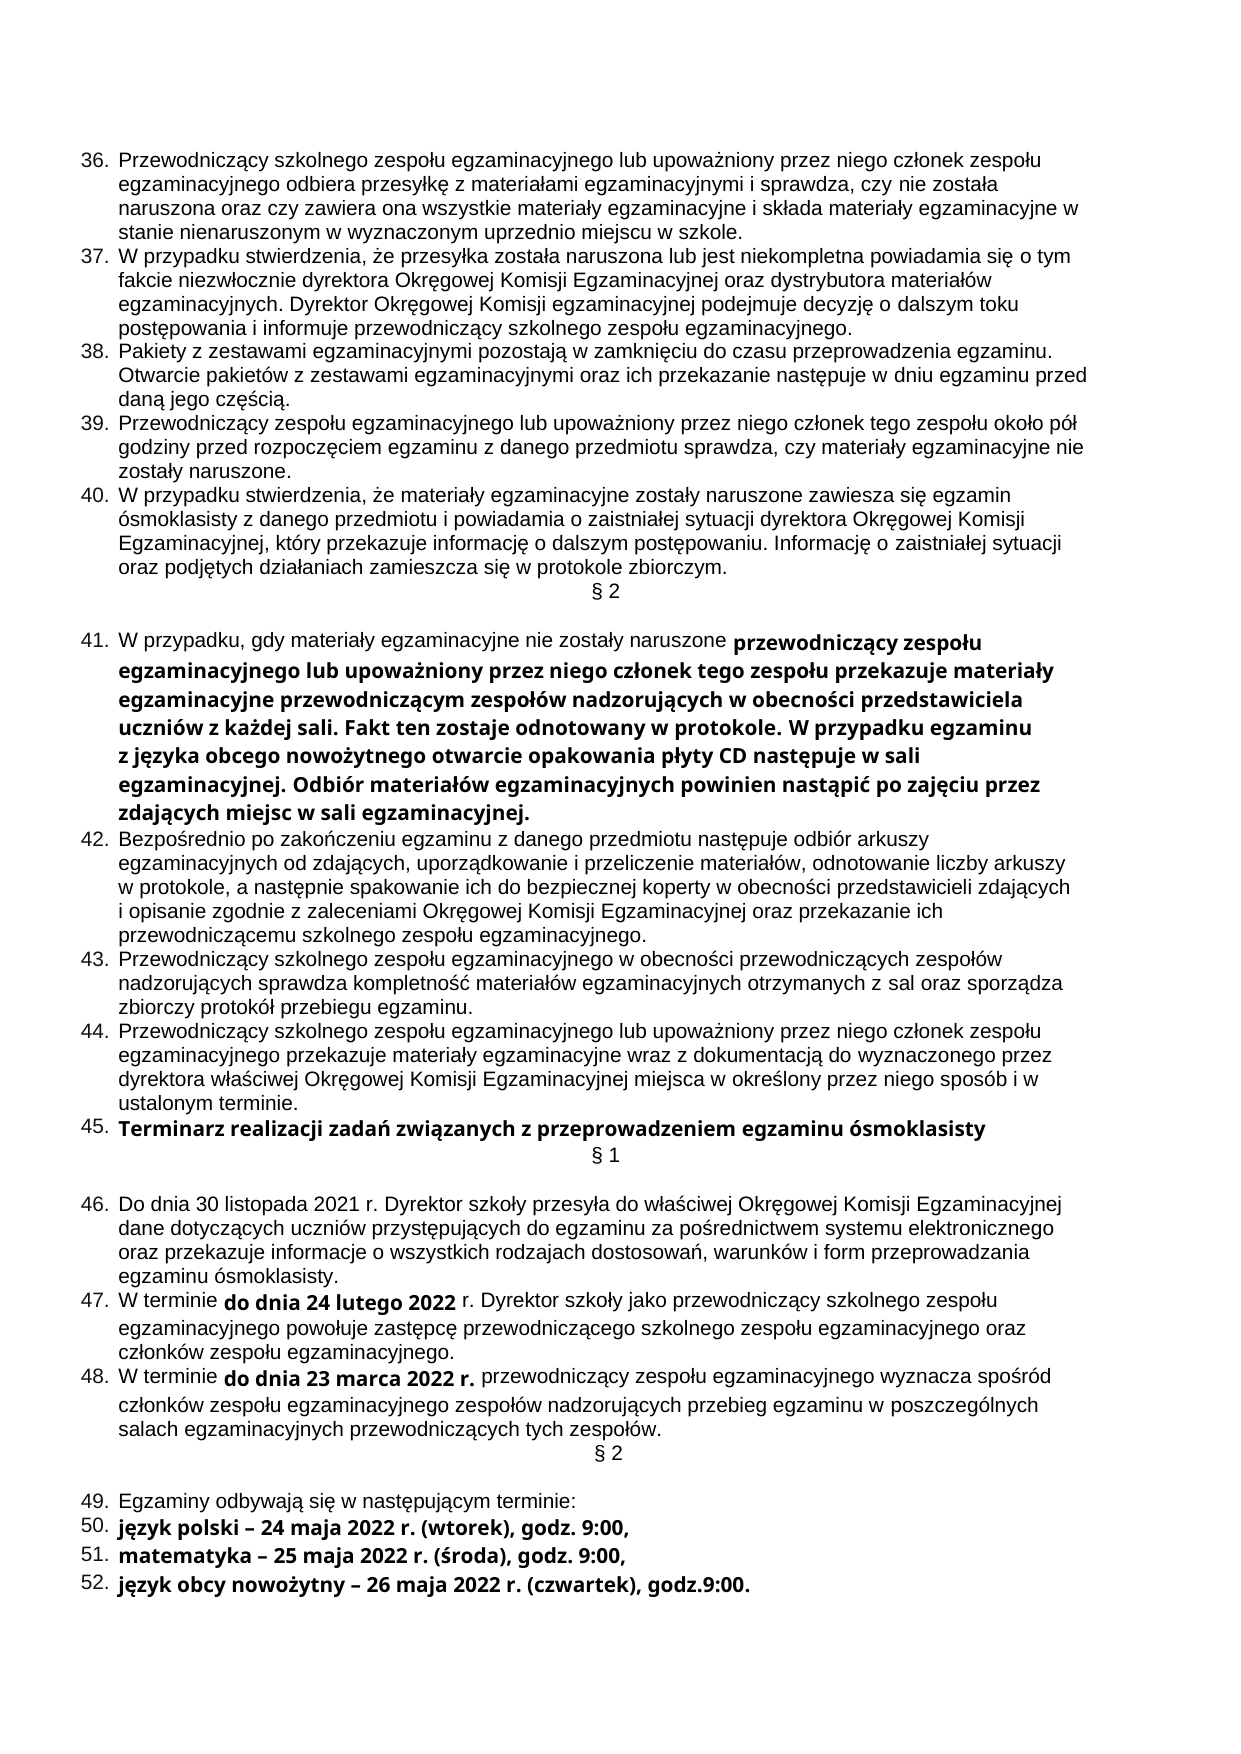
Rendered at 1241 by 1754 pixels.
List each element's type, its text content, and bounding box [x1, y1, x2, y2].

list Przewodniczący szkolnego zespołu egzaminacyjnego lub upoważniony przez niego członek zespołu egzaminacyjnego odbiera przesyłkę z materiałami egzaminacyjnymi i sprawdza, czy nie została naruszona oraz czy zawiera ona wszystkie materiały egzaminacyjne i składa materiały egzaminacyjne w stanie nienaruszonym w wyznaczonym uprzednio miejscu w szkole. [81, 148, 1093, 243]
list Do dnia 30 listopada 2021 r. Dyrektor szkoły przesyła do właściwej Okręgowej Komisji Egzaminacyjnej dane dotyczących uczniów przystępujących do egzaminu za pośrednictwem systemu elektronicznego oraz przekazuje informacje o wszystkich rodzajach dostosowań, warunków i form przeprowadzania egzaminu ósmoklasisty. [81, 1192, 1093, 1288]
list W terminie do dnia 24 lutego 2022 r. Dyrektor szkoły jako przewodniczący szkolnego zespołu egzaminacyjnego powołuje zastępcę przewodniczącego szkolnego zespołu egzaminacyjnego oraz członków zespołu egzaminacyjnego. [81, 1288, 1093, 1364]
text § 2 [118, 1440, 1093, 1464]
list Przewodniczący szkolnego zespołu egzaminacyjnego w obecności przewodniczących zespołów nadzorujących sprawdza kompletność materiałów egzaminacyjnych otrzymanych z sal oraz sporządza zbiorczy protokół przebiegu egzaminu. [81, 947, 1093, 1018]
list W przypadku, gdy materiały egzaminacyjne nie zostały naruszone przewodniczący zespołu egzaminacyjnego lub upoważniony przez niego członek tego zespołu przekazuje materiały egzaminacyjne przewodniczącym zespołów nadzorujących w obecności przedstawiciela uczniów z każdej sali. Fakt ten zostaje odnotowany w protokole. W przypadku egzaminu z języka obcego nowożytnego otwarcie opakowania płyty CD następuje w sali egzaminacyjnej. Odbiór materiałów egzaminacyjnych powinien nastąpić po zajęciu przez zdających miejsc w sali egzaminacyjnej. [81, 628, 1093, 827]
list Bezpośrednio po zakończeniu egzaminu z danego przedmiotu następuje odbiór arkuszy egzaminacyjnych od zdających, uporządkowanie i przeliczenie materiałów, odnotowanie liczby arkuszy w protokole, a następnie spakowanie ich do bezpiecznej koperty w obecności przedstawicieli zdających i opisanie zgodnie z zaleceniami Okręgowej Komisji Egzaminacyjnej oraz przekazanie ich przewodniczącemu szkolnego zespołu egzaminacyjnego. [81, 827, 1093, 947]
list matematyka – 25 maja 2022 r. (środa), godz. 9:00, [81, 1542, 1093, 1570]
list Przewodniczący zespołu egzaminacyjnego lub upoważniony przez niego członek tego zespołu około pół godziny przed rozpoczęciem egzaminu z danego przedmiotu sprawdza, czy materiały egzaminacyjne nie zostały naruszone. [81, 411, 1093, 483]
text § 1 [118, 1143, 1093, 1167]
list język polski – 24 maja 2022 r. (wtorek), godz. 9:00, [81, 1513, 1093, 1542]
list Egzaminy odbywają się w następującym terminie: [81, 1489, 1093, 1513]
list język obcy nowożytny – 26 maja 2022 r. (czwartek), godz.9:00. [81, 1570, 1093, 1598]
list Pakiety z zestawami egzaminacyjnymi pozostają w zamknięciu do czasu przeprowadzenia egzaminu. Otwarcie pakietów z zestawami egzaminacyjnymi oraz ich przekazanie następuje w dniu egzaminu przed daną jego częścią. [81, 339, 1093, 411]
list Terminarz realizacji zadań związanych z przeprowadzeniem egzaminu ósmoklasisty [81, 1114, 1093, 1143]
list W przypadku stwierdzenia, że przesyłka została naruszona lub jest niekompletna powiadamia się o tym fakcie niezwłocznie dyrektora Okręgowej Komisji Egzaminacyjnej oraz dystrybutora materiałów egzaminacyjnych. Dyrektor Okręgowej Komisji egzaminacyjnej podejmuje decyzję o dalszym toku postępowania i informuje przewodniczący szkolnego zespołu egzaminacyjnego. [81, 243, 1093, 339]
list W terminie do dnia 23 marca 2022 r. przewodniczący zespołu egzaminacyjnego wyznacza spośród członków zespołu egzaminacyjnego zespołów nadzorujących przebieg egzaminu w poszczególnych salach egzaminacyjnych przewodniczących tych zespołów. [81, 1364, 1093, 1440]
list W przypadku stwierdzenia, że materiały egzaminacyjne zostały naruszone zawiesza się egzamin ósmoklasisty z danego przedmiotu i powiadamia o zaistniałej sytuacji dyrektora Okręgowej Komisji Egzaminacyjnej, który przekazuje informację o dalszym postępowaniu. Informację o zaistniałej sytuacji oraz podjętych działaniach zamieszcza się w protokole zbiorczym. [81, 483, 1093, 579]
text § 2 [118, 579, 1093, 603]
list Przewodniczący szkolnego zespołu egzaminacyjnego lub upoważniony przez niego członek zespołu egzaminacyjnego przekazuje materiały egzaminacyjne wraz z dokumentacją do wyznaczonego przez dyrektora właściwej Okręgowej Komisji Egzaminacyjnej miejsca w określony przez niego sposób i w ustalonym terminie. [81, 1018, 1093, 1114]
